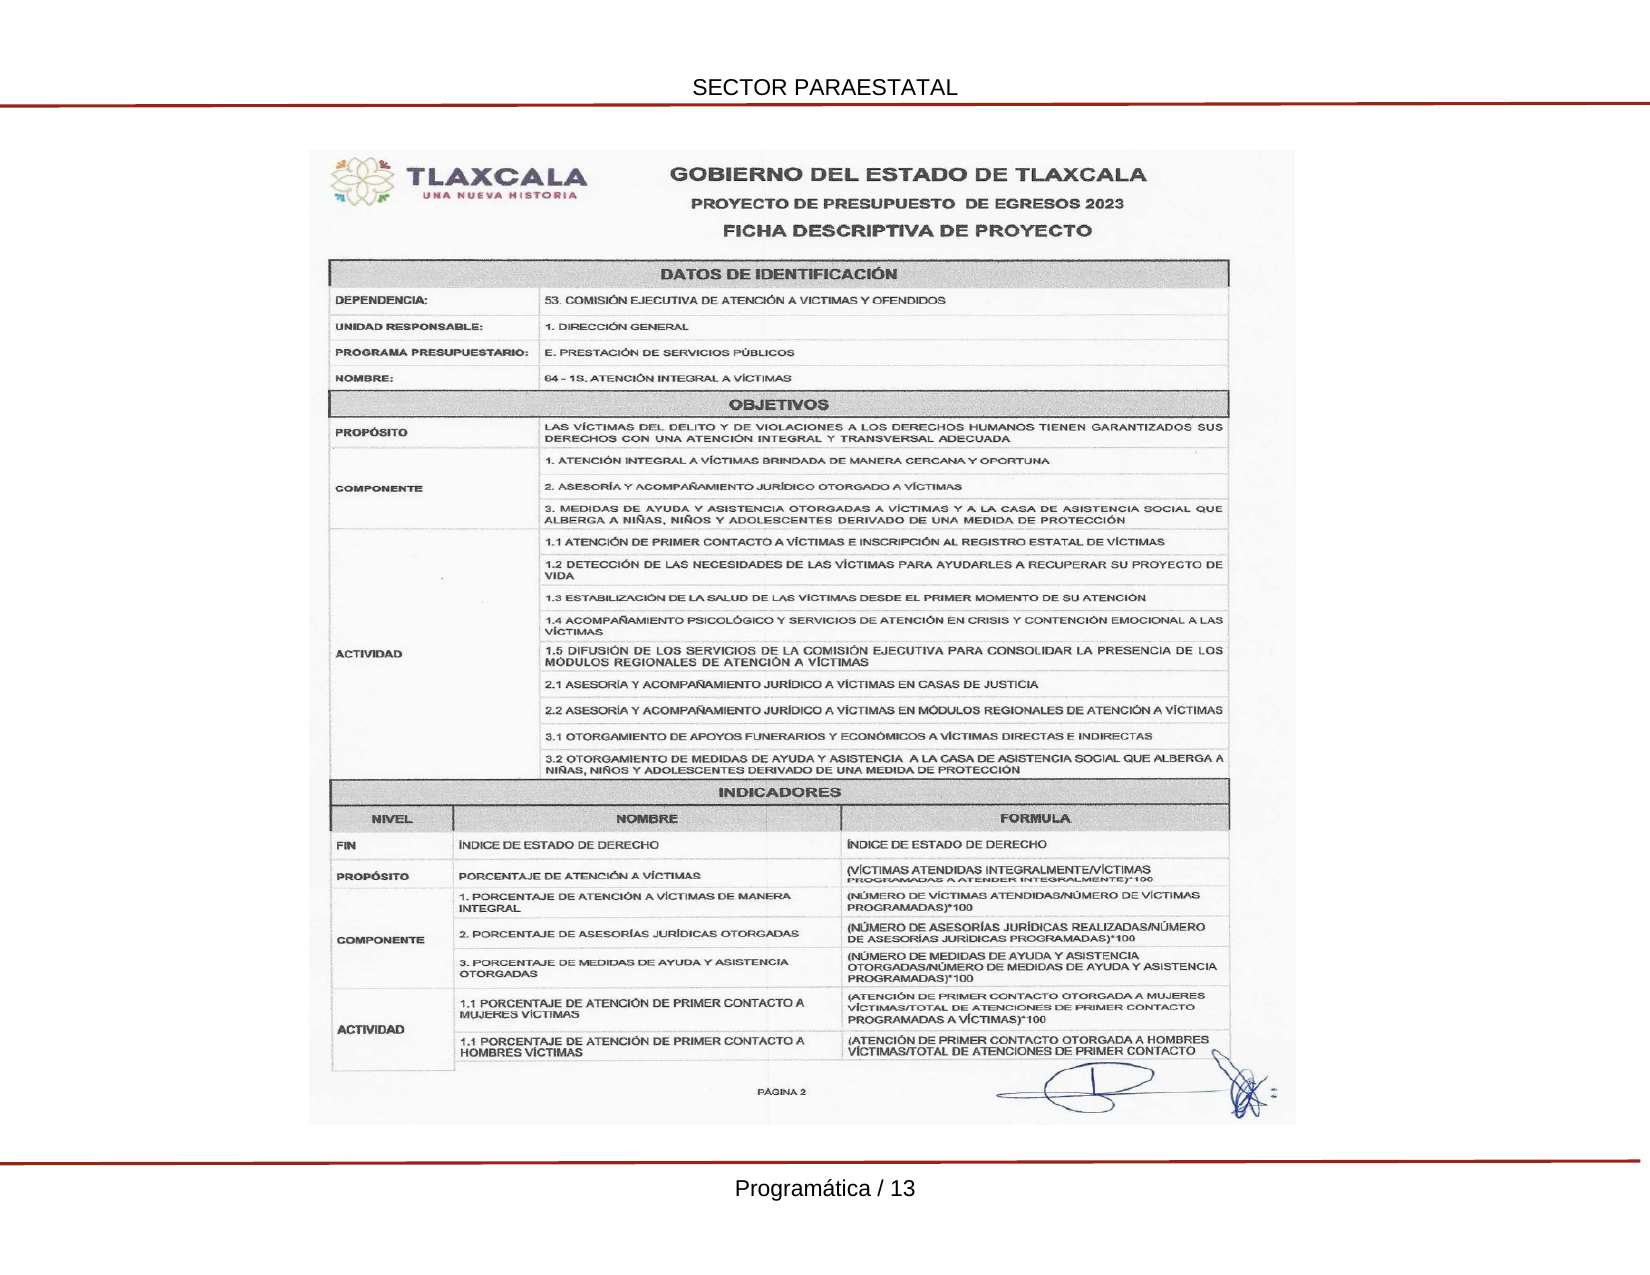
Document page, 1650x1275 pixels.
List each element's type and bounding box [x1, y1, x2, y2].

picture [308, 150, 1297, 1125]
